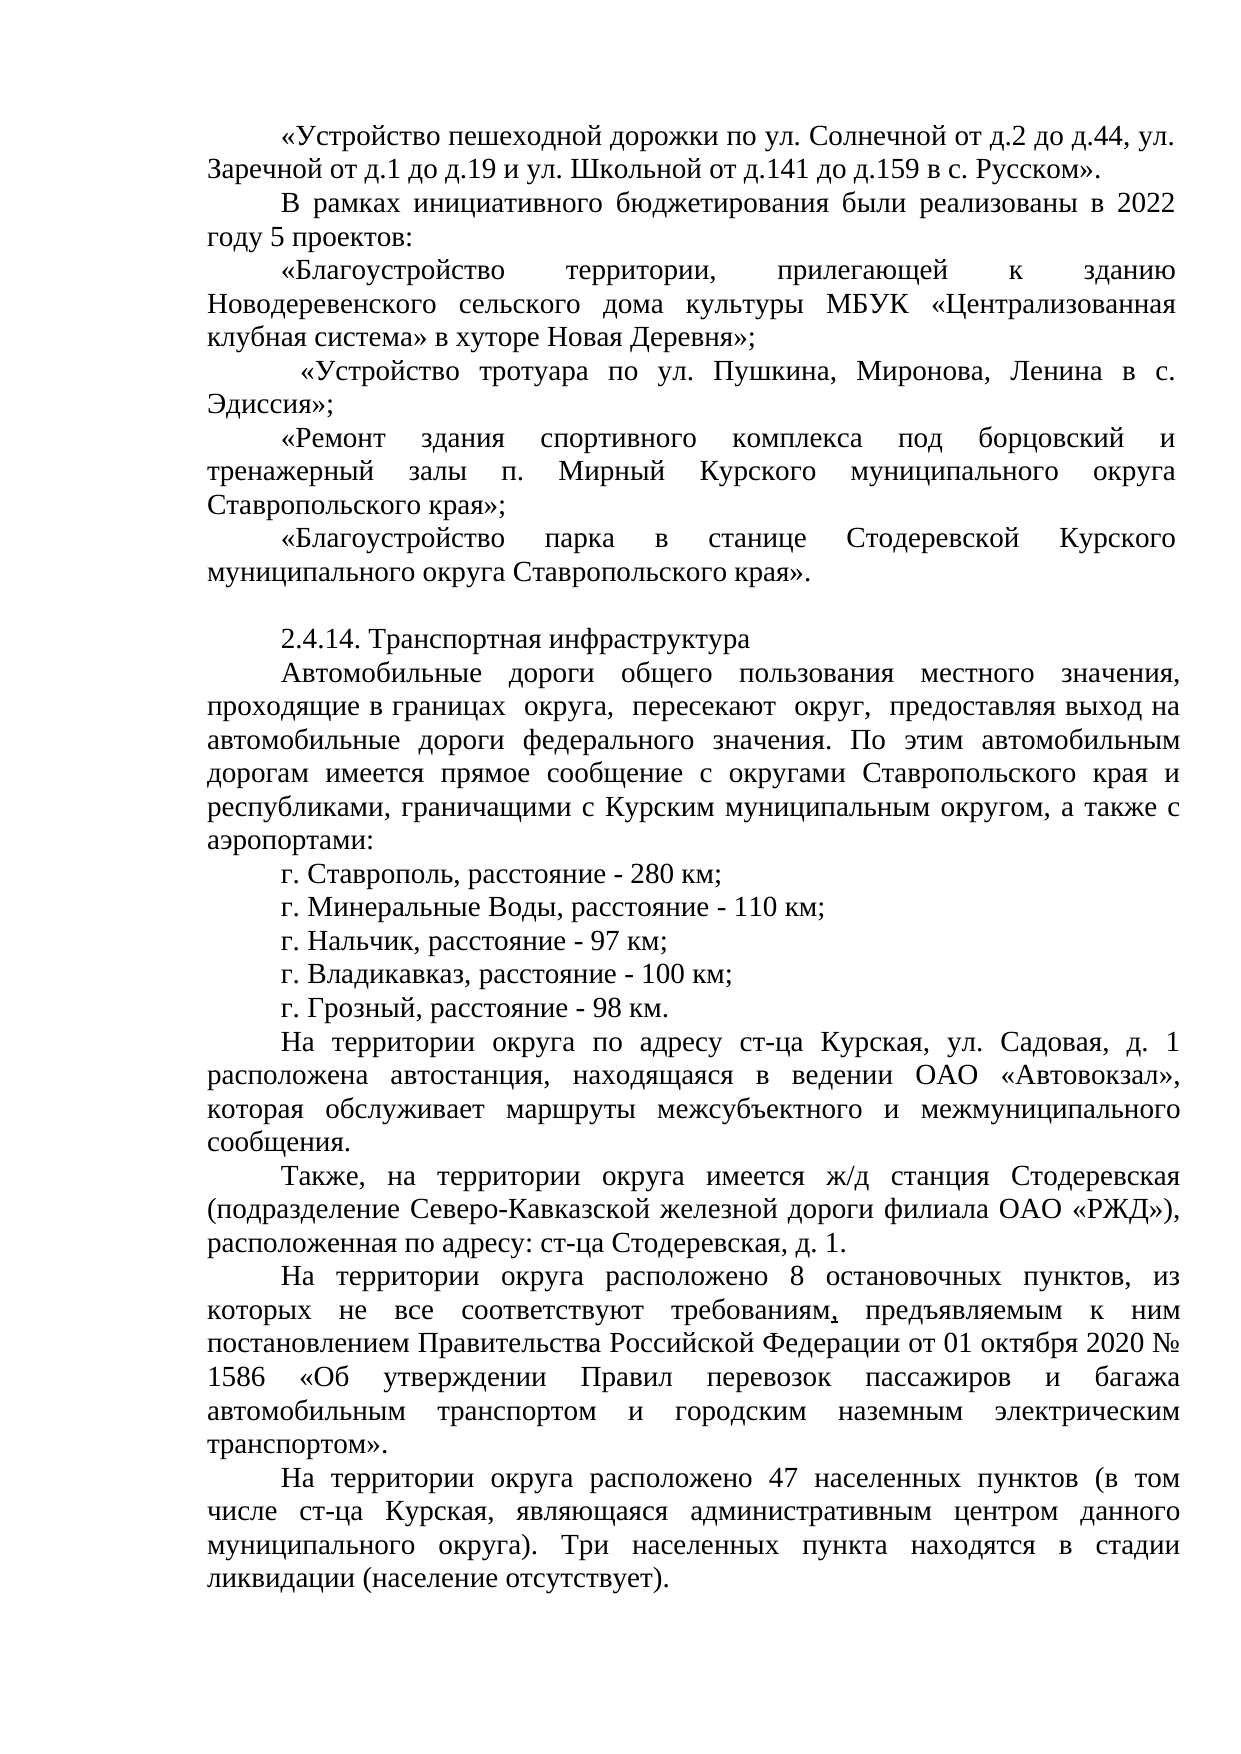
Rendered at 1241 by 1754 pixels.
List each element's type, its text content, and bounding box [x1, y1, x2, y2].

text «Благоустройство парка в станице Стодеревской Курского муниципального округа Ставропольского края». [207, 521, 1176, 588]
text г. Грозный, расстояние - 98 км. [207, 990, 1181, 1024]
text г. Минеральные Воды, расстояние - 110 км; [207, 889, 1181, 923]
text На территории округа расположено 8 остановочных пунктов, из которых не все соответствуют требованиям, предъявляемым к ним постановлением Правительства Российской Федерации от 01 октября 2020 № 1586 «Об утверждении Правил перевозок пассажиров и багажа автомобильным транспортом и городским наземным электрическим транспортом». [207, 1258, 1181, 1460]
text г. Нальчик, расстояние - 97 км; [207, 923, 1181, 957]
text «Устройство пешеходной дорожки по ул. Солнечной от д.2 до д.44, ул. Заречной от д.1 до д.19 и ул. Школьной от д.141 до д.159 в с. Русском». [207, 118, 1176, 185]
text «Благоустройство территории, прилегающей к зданию Новодеревенского сельского дома культуры МБУК «Централизованная клубная система» в хуторе Новая Деревня»; [207, 252, 1176, 353]
text «Ремонт здания спортивного комплекса под борцовский и тренажерный залы п. Мирный Курского муниципального округа Ставропольского края»; [207, 420, 1176, 521]
text В рамках инициативного бюджетирования были реализованы в 2022 году 5 проектов: [207, 185, 1176, 252]
text На территории округа по адресу ст-ца Курская, ул. Садовая, д. 1 расположена автостанция, находящаяся в ведении ОАО «Автовокзал», которая обслуживает маршруты межсубъектного и межмуниципального сообщения. [207, 1024, 1181, 1158]
text г. Владикавказ, расстояние - 100 км; [207, 957, 1181, 990]
text г. Ставрополь, расстояние - 280 км; [207, 856, 1181, 889]
text Также, на территории округа имеется ж/д станция Стодеревская (подразделение Северо-Кавказской железной дороги филиала ОАО «РЖД»), расположенная по адресу: ст-ца Стодеревская, д. 1. [207, 1158, 1181, 1258]
text «Устройство тротуара по ул. Пушкина, Миронова, Ленина в с. Эдиссия»; [207, 353, 1176, 420]
text 2.4.14. Транспортная инфраструктура [207, 621, 1181, 655]
text На территории округа расположено 47 населенных пунктов (в том числе ст-ца Курская, являющаяся административным центром данного муниципального округа). Три населенных пункта находятся в стадии ликвидации (население отсутствует). [207, 1460, 1181, 1594]
text Автомобильные дороги общего пользования местного значения, проходящие в границах округа, пересекают округ, предоставляя выход на автомобильные дороги федерального значения. По этим автомобильным дорогам имеется прямое сообщение с округами Ставропольского края и республиками, граничащими с Курским муниципальным округом, а также с аэропортами: [207, 655, 1181, 856]
